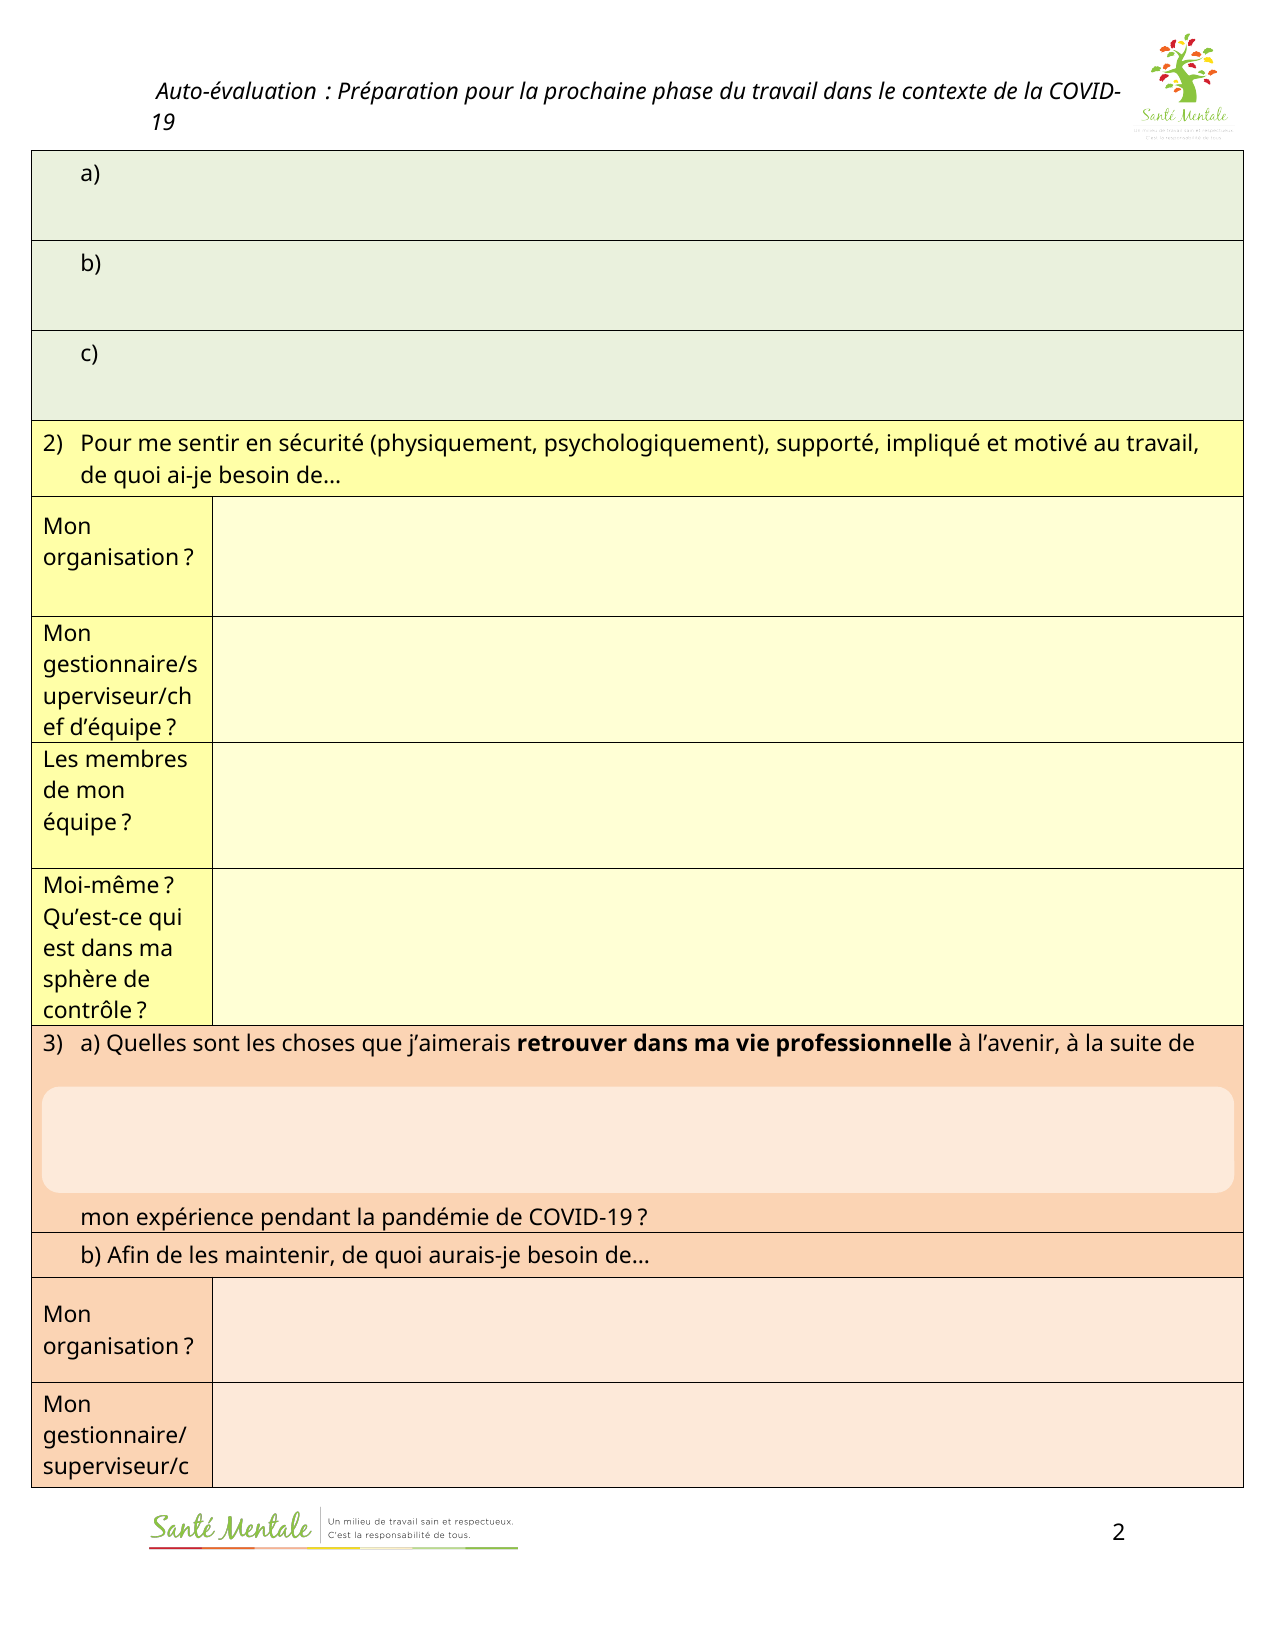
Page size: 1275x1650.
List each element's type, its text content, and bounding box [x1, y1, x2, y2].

table_cell [213, 617, 1243, 742]
table_cell [32, 241, 1243, 330]
table_cell Les membres de mon équipe ? [32, 743, 212, 868]
picture [1131, 31, 1238, 143]
table_cell Mon organisation ? [32, 1278, 212, 1382]
table_cell Mon gestionnaire/ superviseur/chef d’équipe ? [32, 1383, 212, 1487]
table_cell [213, 869, 1243, 1025]
table_cell [213, 1278, 1243, 1382]
table_cell Moi-même ? Qu’est-ce qui est dans ma sphère de contrôle ? [32, 869, 212, 1025]
table_cell Mon gestionnaire/superviseur/chef d’équipe ? [32, 617, 212, 742]
table_cell [213, 743, 1243, 868]
table_cell [213, 497, 1243, 616]
table_cell [32, 331, 1243, 420]
table_cell [32, 151, 1243, 240]
picture [138, 1498, 521, 1555]
table_cell Pour me sentir en sécurité (physiquement, psychologiquement), supporté, impliqué et motivé au travail, de quoi ai-je besoin de… [32, 421, 1243, 496]
table_cell b) Afin de les maintenir, de quoi aurais-je besoin de… [32, 1233, 1243, 1277]
table_cell a) Quelles sont les choses que j’aimerais retrouver dans ma vie professionnelle à l’avenir, à la suite de mon expérience pendant la pandémie de COVID-19 ? [32, 1026, 1243, 1232]
table_cell [213, 1383, 1243, 1487]
table_cell Mon organisation ? [32, 497, 212, 616]
